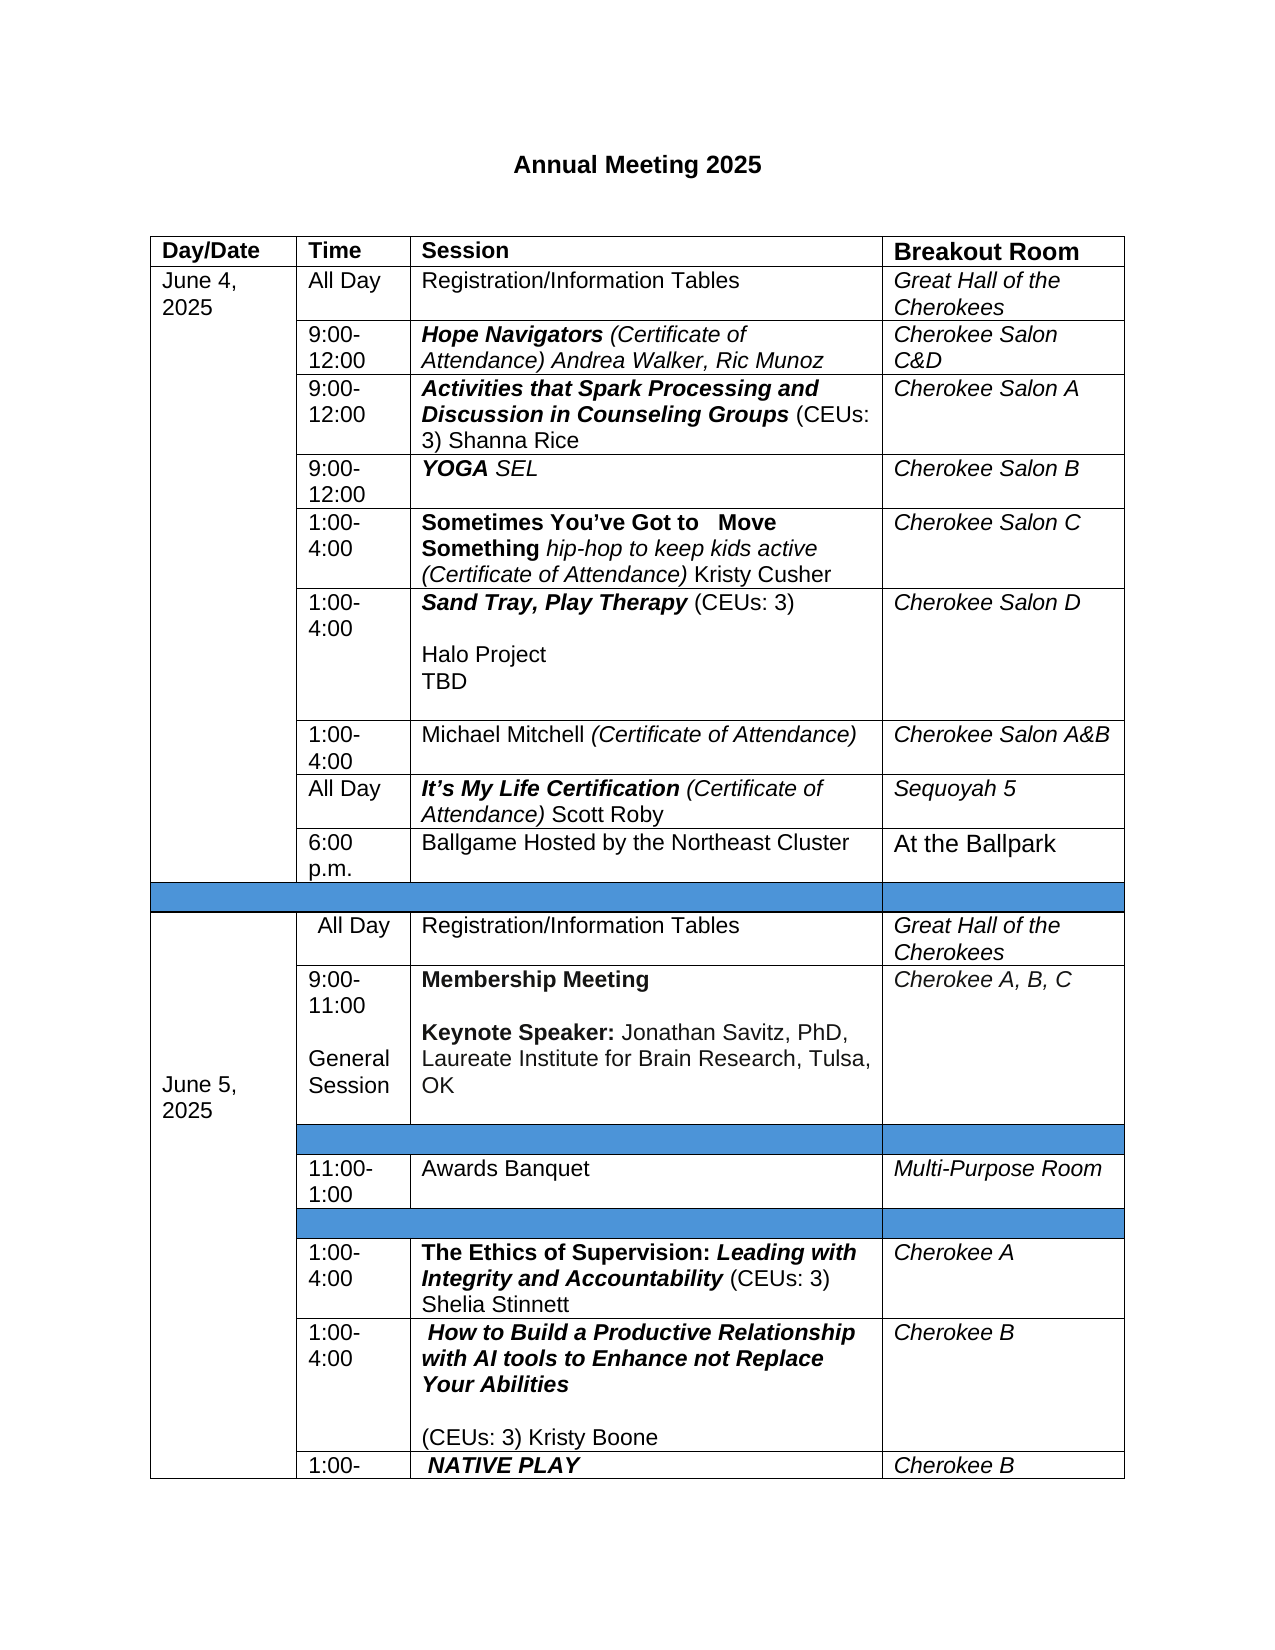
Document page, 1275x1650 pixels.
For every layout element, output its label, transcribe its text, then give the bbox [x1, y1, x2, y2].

table_cell 1:00-4:00 [297, 721, 410, 774]
table_header Breakout Room [883, 237, 1124, 266]
table_cell At the Ballpark [883, 829, 1124, 882]
table_cell 9:00-11:00 General Session [297, 966, 410, 1124]
table_cell Cherokee Salon B [883, 455, 1124, 507]
table_cell 11:00-1:00 [297, 1155, 410, 1208]
table_cell All Day [297, 913, 410, 965]
table_header Day/Date [151, 237, 296, 266]
table_cell [883, 1125, 1124, 1154]
table_cell Michael Mitchell (Certificate of Attendance) [411, 721, 882, 774]
table_cell 1:00-4:00 [297, 1239, 410, 1318]
table_cell [297, 1125, 882, 1154]
table_cell Membership Meeting Keynote Speaker: Jonathan Savitz, PhD, Laureate Institute for Brain Research, Tulsa, OK [411, 966, 882, 1124]
table_cell How to Build a Productive Relationship with AI tools to Enhance not Replace Your Abilities (CEUs: 3) Kristy Boone [411, 1319, 882, 1451]
table_cell Great Hall of the Cherokees [883, 267, 1124, 320]
table_cell Registration/Information Tables [411, 267, 882, 320]
table_cell All Day [297, 267, 410, 320]
table_header Session [411, 237, 882, 266]
table_cell [883, 883, 1124, 911]
table_cell NATIVE PLAY [411, 1452, 882, 1478]
table_cell Cherokee Salon A&B [883, 721, 1124, 774]
table_cell Sometimes You’ve Got to Move Something hip-hop to keep kids active (Certificate of Attendance) Kristy Cusher [411, 509, 882, 587]
table_cell [151, 883, 882, 911]
table_cell June 4, 2025 [151, 267, 296, 882]
table_cell Cherokee Salon D [883, 589, 1124, 720]
table_cell Ballgame Hosted by the Northeast Cluster [411, 829, 882, 882]
table_cell 1:00-4:00 [297, 509, 410, 587]
table_cell Awards Banquet [411, 1155, 882, 1208]
table_header Time [297, 237, 410, 266]
table_cell Cherokee Salon A [883, 375, 1124, 454]
table_cell 9:00-12:00 [297, 321, 410, 373]
table_cell [883, 1209, 1124, 1238]
table_cell Sequoyah 5 [883, 775, 1124, 828]
table_cell 9:00-12:00 [297, 375, 410, 454]
table_cell It’s My Life Certification (Certificate of Attendance) Scott Roby [411, 775, 882, 828]
table_cell Cherokee A, B, C [883, 966, 1124, 1124]
table_cell The Ethics of Supervision: Leading with Integrity and Accountability (CEUs: 3) Shelia Stinnett [411, 1239, 882, 1318]
table_cell 9:00-12:00 [297, 455, 410, 507]
table_cell 1:00-4:00 [297, 589, 410, 720]
table_cell Great Hall of the Cherokees [883, 913, 1124, 965]
table_cell Hope Navigators (Certificate of Attendance) Andrea Walker, Ric Munoz [411, 321, 882, 373]
table_cell Cherokee B [883, 1452, 1124, 1478]
table_cell 6:00 p.m. [297, 829, 410, 882]
table_cell Activities that Spark Processing and Discussion in Counseling Groups (CEUs: 3) Shanna Rice [411, 375, 882, 454]
table_cell 1:00-4:00 [297, 1452, 410, 1478]
table_cell Sand Tray, Play Therapy (CEUs: 3) Halo Project TBD [411, 589, 882, 720]
table_cell Cherokee A [883, 1239, 1124, 1318]
table_cell All Day [297, 775, 410, 828]
table_cell Multi-Purpose Room [883, 1155, 1124, 1208]
table_cell Registration/Information Tables [411, 913, 882, 965]
table_cell [297, 1209, 882, 1238]
table_cell Cherokee Salon C [883, 509, 1124, 587]
table_cell Cherokee B [883, 1319, 1124, 1451]
table_cell Cherokee Salon C&D [883, 321, 1124, 373]
table_cell YOGA SEL [411, 455, 882, 507]
text Annual Meeting 2025 [150, 150, 1125, 179]
table_cell June 5, 2025 [151, 913, 296, 1478]
table_cell 1:00-4:00 [297, 1319, 410, 1451]
